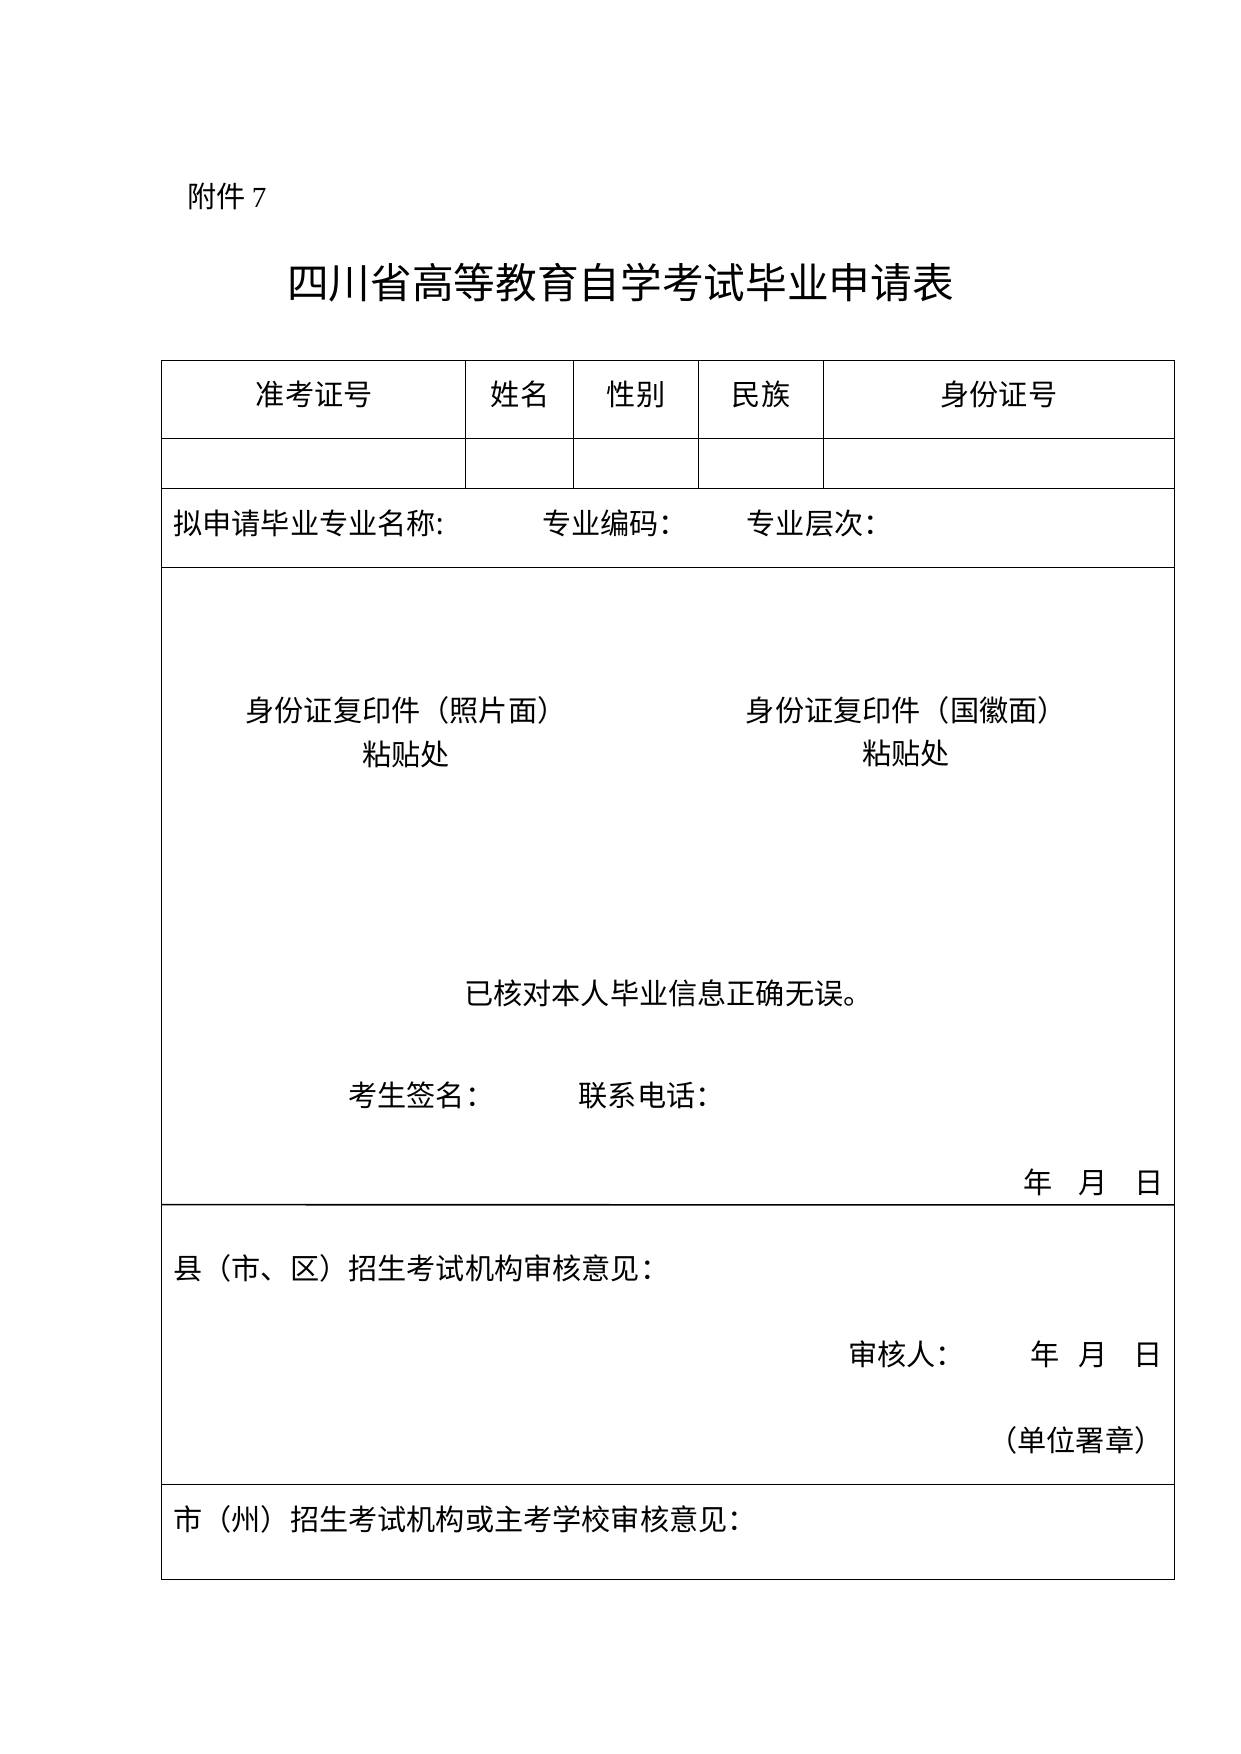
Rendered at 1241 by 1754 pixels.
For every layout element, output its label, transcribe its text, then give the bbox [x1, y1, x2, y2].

table_cell 已核对本人毕业信息正确无误。 考生签名： 联系电话： 年 月 日 县（市、区）招生考试机构审核意见： 审核人： 年 月 日 （单位署章） [162, 1206, 1174, 1484]
table_header 民族 [699, 361, 823, 438]
table_header 准考证号 [162, 361, 465, 438]
table_cell 已核对本人毕业信息正确无误。 考生签名： 联系电话： 年 月 日 县（市、区）招生考试机构审核意见： 审核人： 年 月 日 （单位署章） [162, 568, 1174, 1204]
table_cell [824, 439, 1174, 488]
table_header 性别 [574, 361, 698, 438]
table_cell [466, 439, 573, 488]
text 四川省高等教育自学考试毕业申请表 [187, 248, 1053, 313]
table_cell [574, 439, 698, 488]
text 附件7 [187, 162, 1053, 227]
table_cell 拟申请毕业专业名称: 专业编码： 专业层次： [162, 489, 1174, 567]
table_cell [699, 439, 823, 488]
table_header 身份证号 [824, 361, 1174, 438]
table_cell [162, 439, 465, 488]
table_header 姓名 [466, 361, 573, 438]
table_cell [162, 1485, 1174, 1579]
